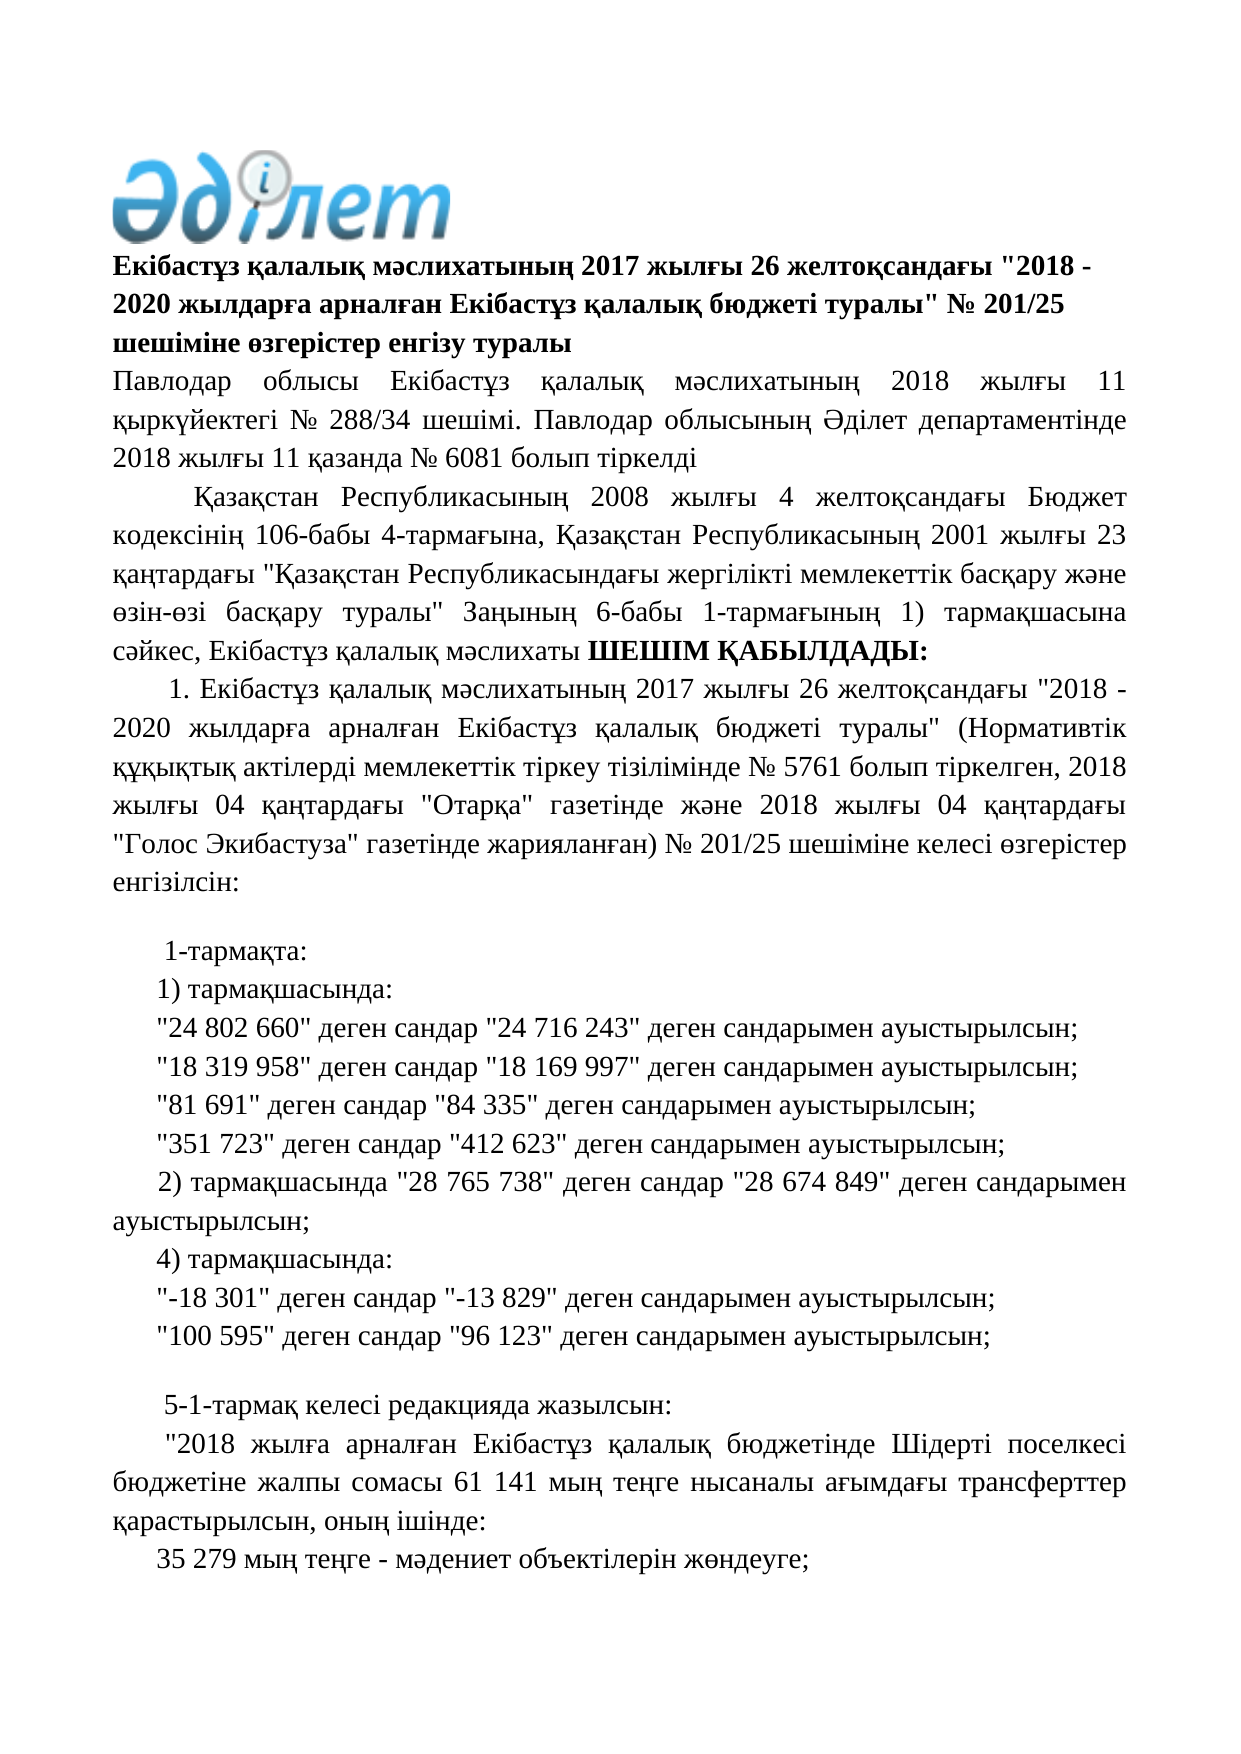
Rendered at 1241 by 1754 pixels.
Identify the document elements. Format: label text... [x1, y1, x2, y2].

text "18 319 958" деген сандар "18 169 997" деген сандарымен ауыстырылсын; [112, 1049, 1128, 1082]
text "2018 жылға арналған Екібастұз қалалық бюджетінде Шідерті поселкесі бюджетіне жалпы сомасы 61 141 мың теңге нысаналы ағымдағы трансферттер қарастырылсын, оның ішінде: [112, 1426, 1128, 1536]
text 5-1-тармақ келесі редакцияда жазылсын: [112, 1387, 1128, 1421]
text 4) тармақшасында: [112, 1241, 1128, 1275]
text "100 595" деген сандар "96 123" деген сандарымен ауыстырылсын; [112, 1318, 1128, 1352]
text Қазақстан Республикасының 2008 жылғы 4 желтоқсандағы Бюджет кодексінің 106-бабы 4-тармағына, Қазақстан Республикасының 2001 жылғы 23 қаңтардағы "Қазақстан Республикасындағы жергілікті мемлекеттік басқару және өзін-өзі басқару туралы" Заңының 6-бабы 1-тармағының 1) тармақшасына сәйкес, Екібастұз қалалық мәслихаты ШЕШІМ ҚАБЫЛДАДЫ: [112, 479, 1128, 667]
text 2) тармақшасында "28 765 738" деген сандар "28 674 849" деген сандарымен ауыстырылсын; [112, 1164, 1128, 1236]
text "24 802 660" деген сандар "24 716 243" деген сандарымен ауыстырылсын; [112, 1010, 1128, 1044]
text 35 279 мың теңге - мәдениет объектілерін жөндеуге; [112, 1541, 1128, 1575]
text "-18 301" деген сандар "-13 829" деген сандарымен ауыстырылсын; [112, 1280, 1128, 1313]
text Екібастұз қалалық мәслихатының 2017 жылғы 26 желтоқсандағы "2018 - 2020 жылдарға арналған Екібастұз қалалық бюджеті туралы" № 201/25 шешіміне өзгерістер енгізу туралы [112, 248, 1128, 358]
picture [112, 150, 451, 244]
text Павлодар облысы Екібастұз қалалық мәслихатының 2018 жылғы 11 қыркүйектегі № 288/34 шешімі. Павлодар облысының Әділет департаментінде 2018 жылғы 11 қазанда № 6081 болып тіркелді [112, 363, 1128, 474]
text 1-тармақта: [112, 933, 1128, 967]
text 1) тармақшасында: [112, 972, 1128, 1005]
text 1. Екібастұз қалалық мәслихатының 2017 жылғы 26 желтоқсандағы "2018 - 2020 жылдарға арналған Екібастұз қалалық бюджеті туралы" (Нормативтік құқықтық актілерді мемлекеттік тіркеу тізілімінде № 5761 болып тіркелген, 2018 жылғы 04 қаңтардағы "Отарқа" газетінде және 2018 жылғы 04 қаңтардағы "Голос Экибастуза" газетінде жарияланған) № 201/25 шешіміне келесі өзгерістер енгізілсін: [112, 672, 1128, 898]
text "81 691" деген сандар "84 335" деген сандарымен ауыстырылсын; [112, 1087, 1128, 1121]
text "351 723" деген сандар "412 623" деген сандарымен ауыстырылсын; [112, 1126, 1128, 1159]
